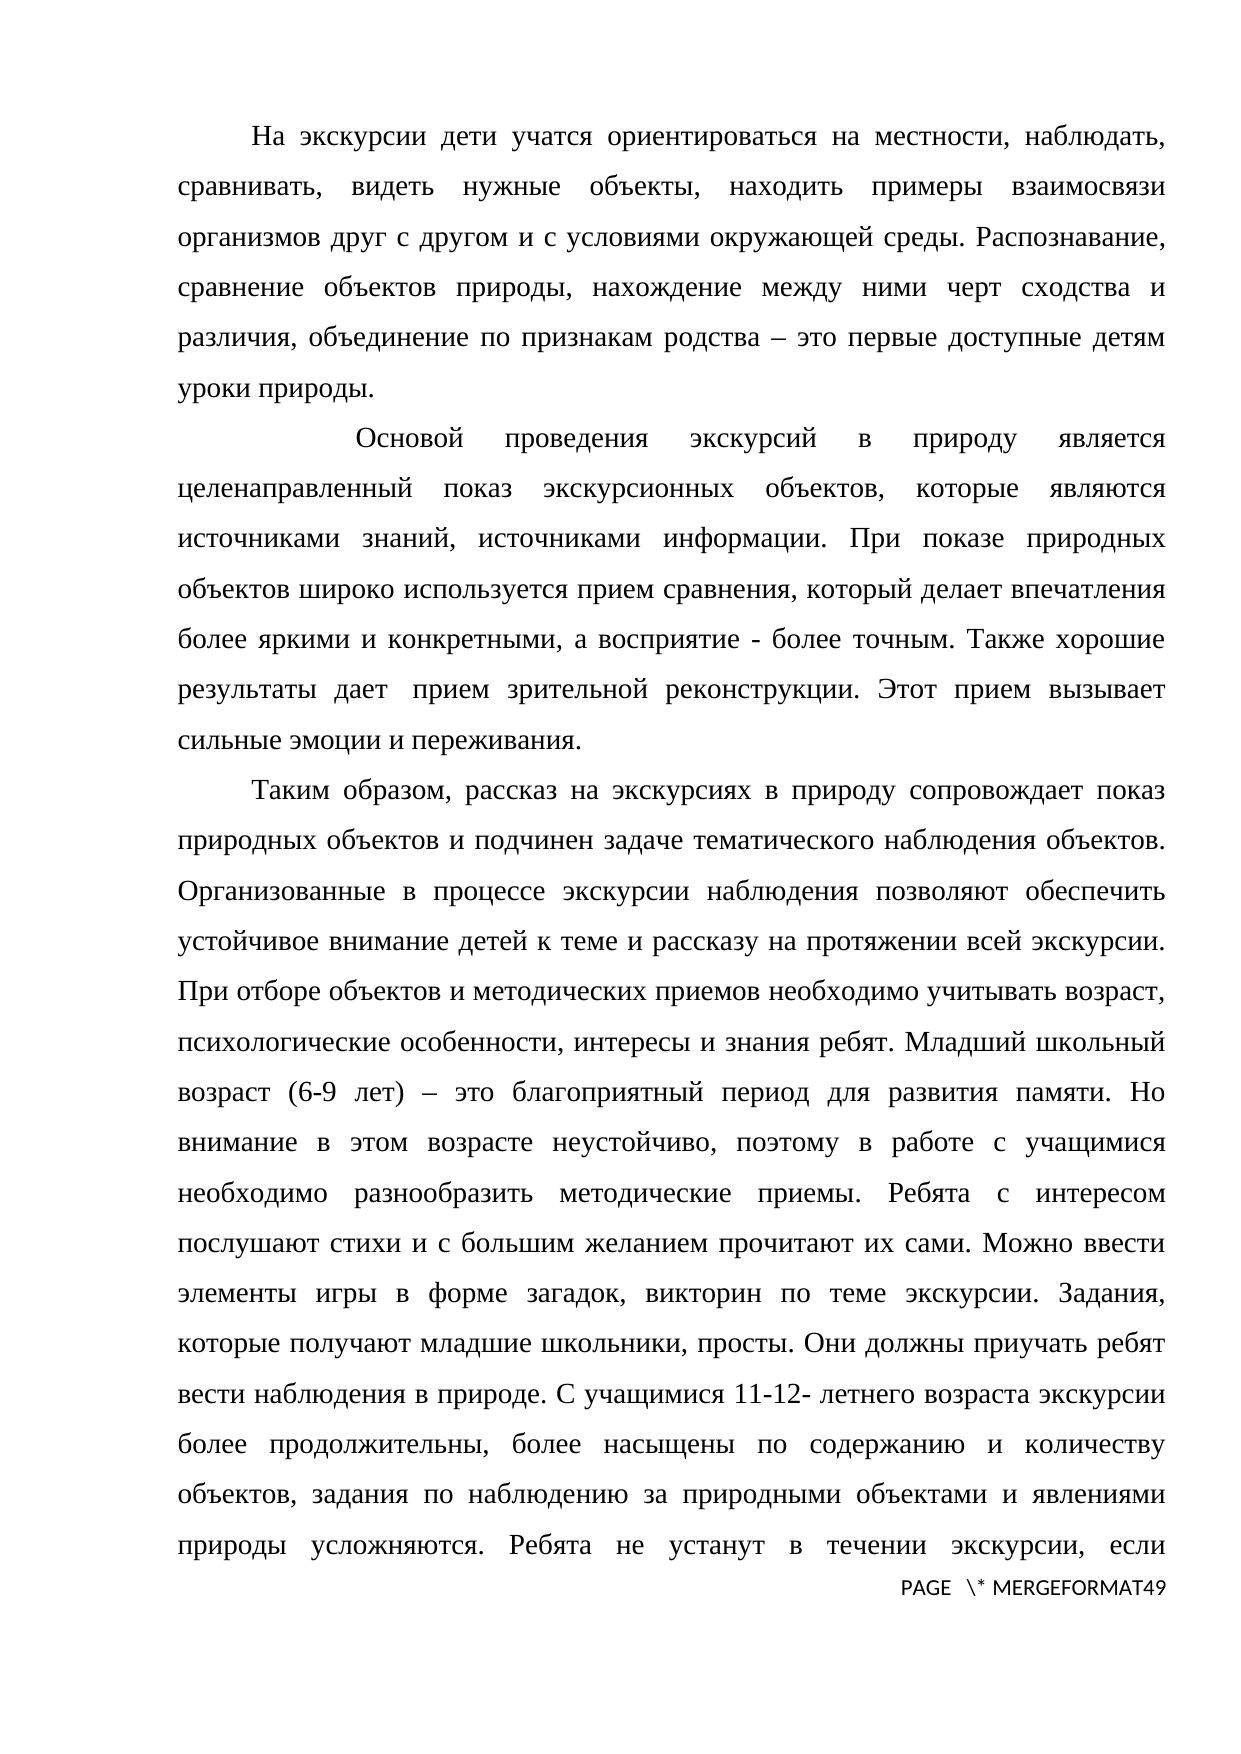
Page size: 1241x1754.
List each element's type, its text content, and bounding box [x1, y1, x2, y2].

text Основой проведения экскурсий в природу является целенаправленный показ экскурсионных объектов, которые являются источниками знаний, источниками информации. При показе природных объектов широко используется прием сравнения, который делает впечатления более яркими и конкретными, а восприятие - более точным. Также хорошие результаты дает прием зрительной реконструкции. Этот прием вызывает сильные эмоции и переживания. [177, 420, 1167, 755]
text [177, 772, 1167, 1560]
text На экскурсии дети учатся ориентироваться на местности, наблюдать, сравнивать, видеть нужные объекты, находить примеры взаимосвязи организмов друг с другом и с условиями окружающей среды. Распознавание, сравнение объектов природы, нахождение между ними черт сходства и различия, объединение по признакам родства – это первые доступные детям уроки природы. [177, 118, 1167, 403]
